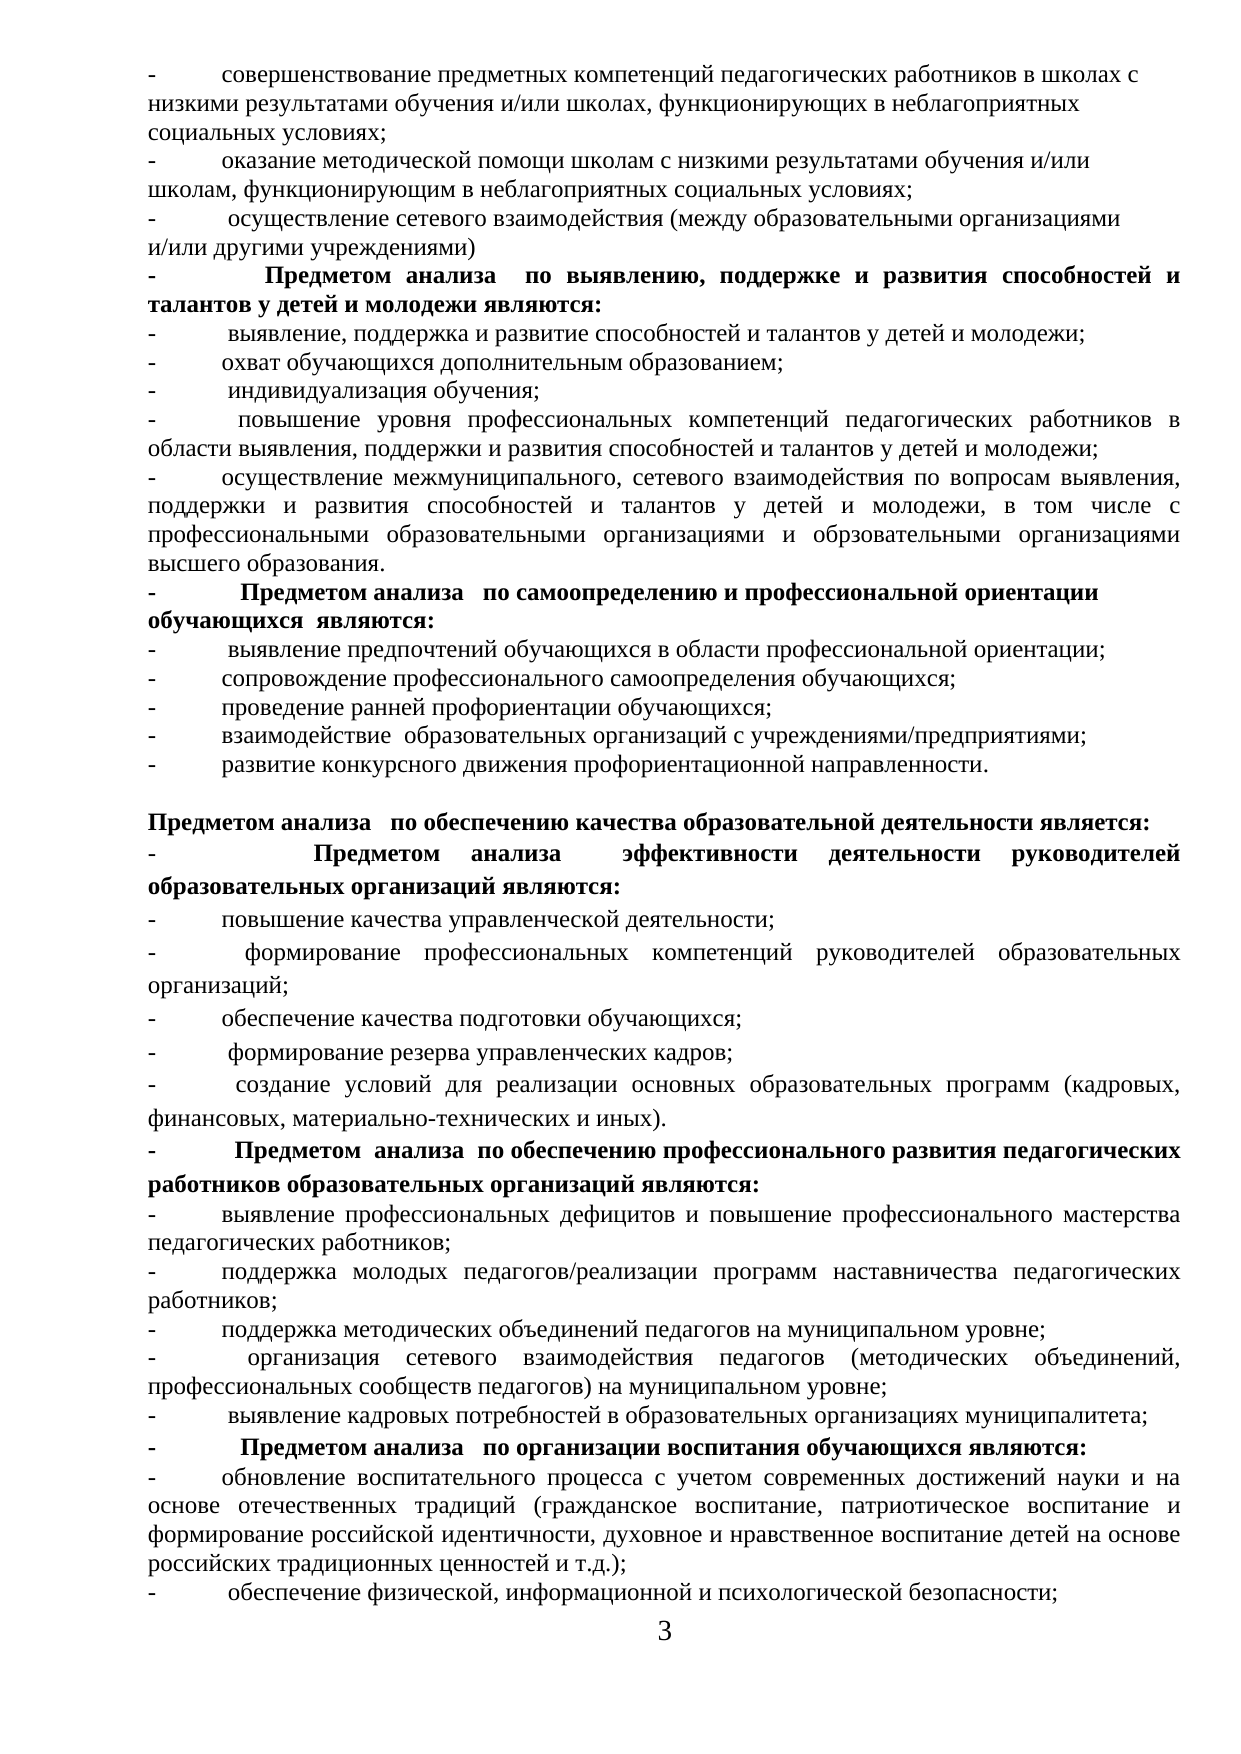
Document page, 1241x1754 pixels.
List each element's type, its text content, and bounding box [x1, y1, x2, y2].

list Предметом анализа по организации воспитания обучающихся являются: [148, 1429, 1181, 1462]
list проведение ранней профориентации обучающихся; [148, 692, 1181, 720]
list организация сетевого взаимодействия педагогов (методических объединений, профессиональных сообществ педагогов) на муниципальном уровне; [148, 1342, 1181, 1400]
list выявление предпочтений обучающихся в области профессиональной ориентации; [148, 634, 1181, 663]
list обеспечение качества подготовки обучающихся; [148, 1001, 1181, 1033]
list обновление воспитательного процесса с учетом современных достижений науки и на основе отечественных традиций (гражданское воспитание, патриотическое воспитание и формирование российской идентичности, духовное и нравственное воспитание детей на основе российских традиционных ценностей и т.д.); [148, 1462, 1181, 1577]
list выявление кадровых потребностей в образовательных организациях муниципалитета; [148, 1400, 1181, 1429]
list индивидуализация обучения; [148, 375, 1181, 404]
list развитие конкурсного движения профориентационной направленности. [148, 749, 1181, 778]
list Предметом анализа по обеспечению профессионального развития педагогических работников образовательных организаций являются: [148, 1133, 1181, 1199]
list осуществление сетевого взаимодействия (между образовательными организациями и/или другими учреждениями) [148, 203, 1181, 260]
list формирование профессиональных компетенций руководителей образовательных организаций; [148, 934, 1181, 1001]
list осуществление межмуниципального, сетевого взаимодействия по вопросам выявления, поддержки и развития способностей и талантов у детей и молодежи, в том числе с профессиональными образовательными организациями и обрзовательными организациями высшего образования. [148, 462, 1181, 577]
list выявление профессиональных дефицитов и повышение профессионального мастерства педагогических работников; [148, 1199, 1181, 1256]
list выявление, поддержка и развитие способностей и талантов у детей и молодежи; [148, 318, 1181, 347]
list поддержка молодых педагогов/реализации программ наставничества педагогических работников; [148, 1256, 1181, 1314]
list повышение качества управленческой деятельности; [148, 901, 1181, 934]
list совершенствование предметных компетенций педагогических работников в школах с низкими результатами обучения и/или школах, функционирующих в неблагоприятных социальных условиях; [148, 59, 1181, 145]
list Предметом анализа по обеспечению качества образовательной деятельности является: [148, 807, 1181, 835]
list повышение уровня профессиональных компетенций педагогических работников в области выявления, поддержки и развития способностей и талантов у детей и молодежи; [148, 404, 1181, 462]
list обеспечение физической, информационной и психологической безопасности; [148, 1577, 1181, 1605]
list Предметом анализа по самоопределению и профессиональной ориентации обучающихся являются: [148, 577, 1181, 634]
list создание условий для реализации основных образовательных программ (кадровых, финансовых, материально-технических и иных). [148, 1067, 1181, 1133]
list взаимодействие образовательных организаций с учреждениями/предприятиями; [148, 720, 1181, 749]
list формирование резерва управленческих кадров; [148, 1033, 1181, 1067]
list Предметом анализа эффективности деятельности руководителей образовательных организаций являются: [148, 835, 1181, 901]
list оказание методической помощи школам с низкими результатами обучения и/или школам, функционирующим в неблагоприятных социальных условиях; [148, 145, 1181, 203]
list охват обучающихся дополнительным образованием; [148, 347, 1181, 375]
list сопровождение профессионального самоопределения обучающихся; [148, 663, 1181, 692]
list Предметом анализа по выявлению, поддержке и развития способностей и талантов у детей и молодежи являются: [148, 260, 1181, 318]
list поддержка методических объединений педагогов на муниципальном уровне; [148, 1314, 1181, 1342]
